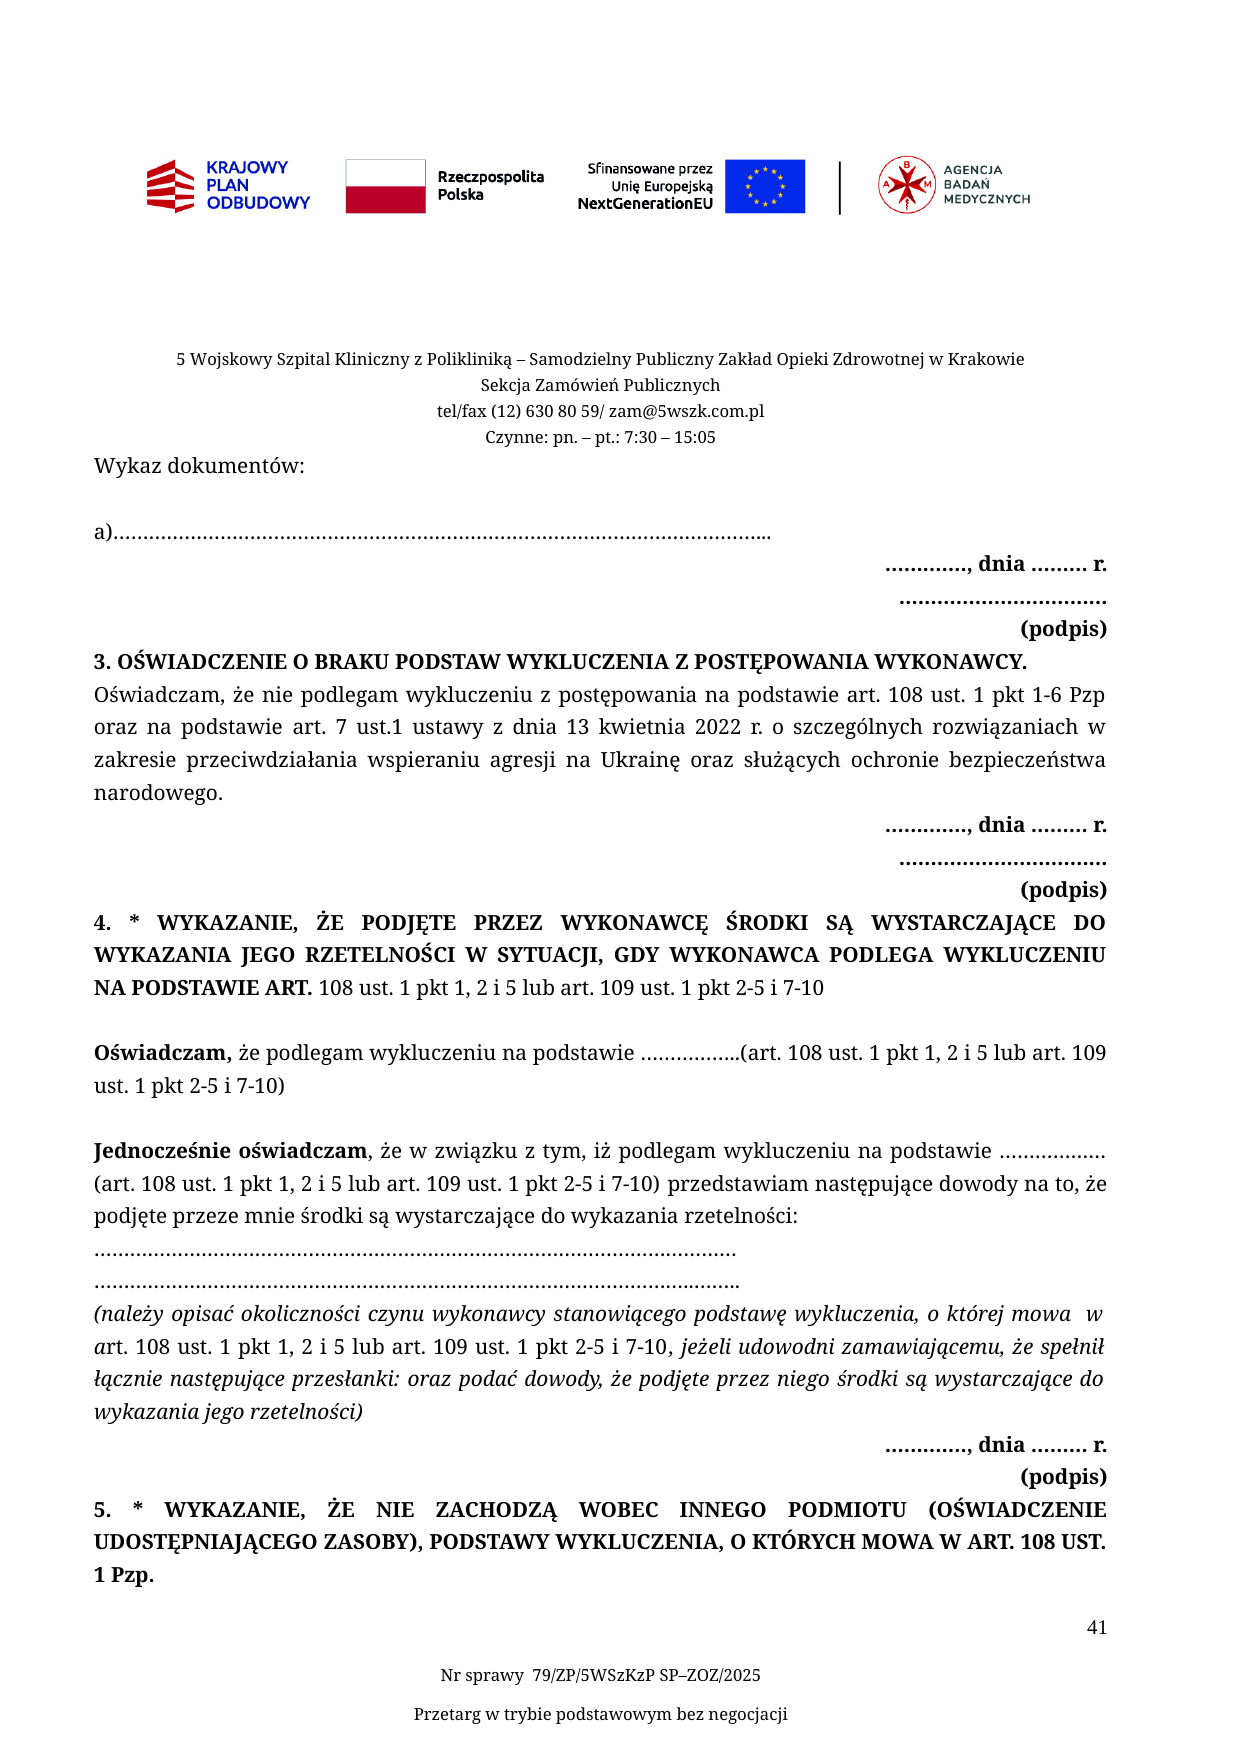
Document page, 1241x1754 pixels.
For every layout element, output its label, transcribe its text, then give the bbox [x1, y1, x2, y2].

text 4. * WYKAZANIE, ŻE PODJĘTE PRZEZ WYKONAWCĘ ŚRODKI SĄ WYSTARCZAJĄCE DO WYKAZANIA JEGO RZETELNOŚCI W SYTUACJI, GDY WYKONAWCA PODLEGA WYKLUCZENIU NA PODSTAWIE ART. 108 ust. 1 pkt 1, 2 i 5 lub art. 109 ust. 1 pkt 2-5 i 7-10 [94, 908, 1107, 1002]
text Wykaz dokumentów: [94, 452, 1107, 480]
text Oświadczam, że nie podlegam wykluczeniu z postępowania na podstawie art. 108 ust. 1 pkt 1-6 Pzp oraz na podstawie art. 7 ust.1 ustawy z dnia 13 kwietnia 2022 r. o szczególnych rozwiązaniach w zakresie przeciwdziałania wspieraniu agresji na Ukrainę oraz służących ochronie bezpieczeństwa narodowego. [94, 680, 1107, 806]
picture [127, 133, 1074, 240]
text Jednocześnie oświadczam, że w związku z tym, iż podlegam wykluczeniu na podstawie ………………(art. 108 ust. 1 pkt 1, 2 i 5 lub art. 109 ust. 1 pkt 2-5 i 7-10) przedstawiam następujące dowody na to, że podjęte przeze mnie środki są wystarczające do wykazania rzetelności: [94, 1136, 1107, 1230]
text 5. * WYKAZANIE, ŻE NIE ZACHODZĄ WOBEC INNEGO PODMIOTU (OŚWIADCZENIE UDOSTĘPNIAJĄCEGO ZASOBY), PODSTAWY WYKLUCZENIA, O KTÓRYCH MOWA W ART. 108 UST. 1 Pzp. [94, 1495, 1107, 1588]
text (należy opisać okoliczności czynu wykonawcy stanowiącego podstawę wykluczenia, o której mowa w art. 108 ust. 1 pkt 1, 2 i 5 lub art. 109 ust. 1 pkt 2-5 i 7-10, jeżeli udowodni zamawiającemu, że spełnił łącznie następujące przesłanki: oraz podać dowody, że podjęte przez niego środki są wystarczające do wykazania jego rzetelności) [94, 1299, 1107, 1426]
text a)………………………………………………………………………………………………... [94, 517, 1107, 545]
text Oświadczam, że podlegam wykluczeniu na podstawie ……………..(art. 108 ust. 1 pkt 1, 2 i 5 lub art. 109 ust. 1 pkt 2-5 i 7-10) [94, 1038, 1107, 1099]
text …………………………… [94, 843, 1107, 871]
text …………., dnia ……… r. [94, 810, 1107, 839]
text …………………………… [94, 582, 1107, 610]
text 3. OŚWIADCZENIE O BRAKU PODSTAW WYKLUCZENIA Z POSTĘPOWANIA WYKONAWCY. [94, 647, 1107, 676]
text ……………………………………………………………………………………………… [94, 1234, 1107, 1262]
text …………., dnia ……… r. [94, 549, 1107, 578]
text (podpis) [94, 875, 1107, 904]
text (podpis) [94, 1462, 1107, 1491]
text (podpis) [94, 614, 1107, 643]
text …………., dnia ……… r. [94, 1430, 1107, 1458]
text ………………………………………………………………………………………..…….. [94, 1267, 1107, 1295]
